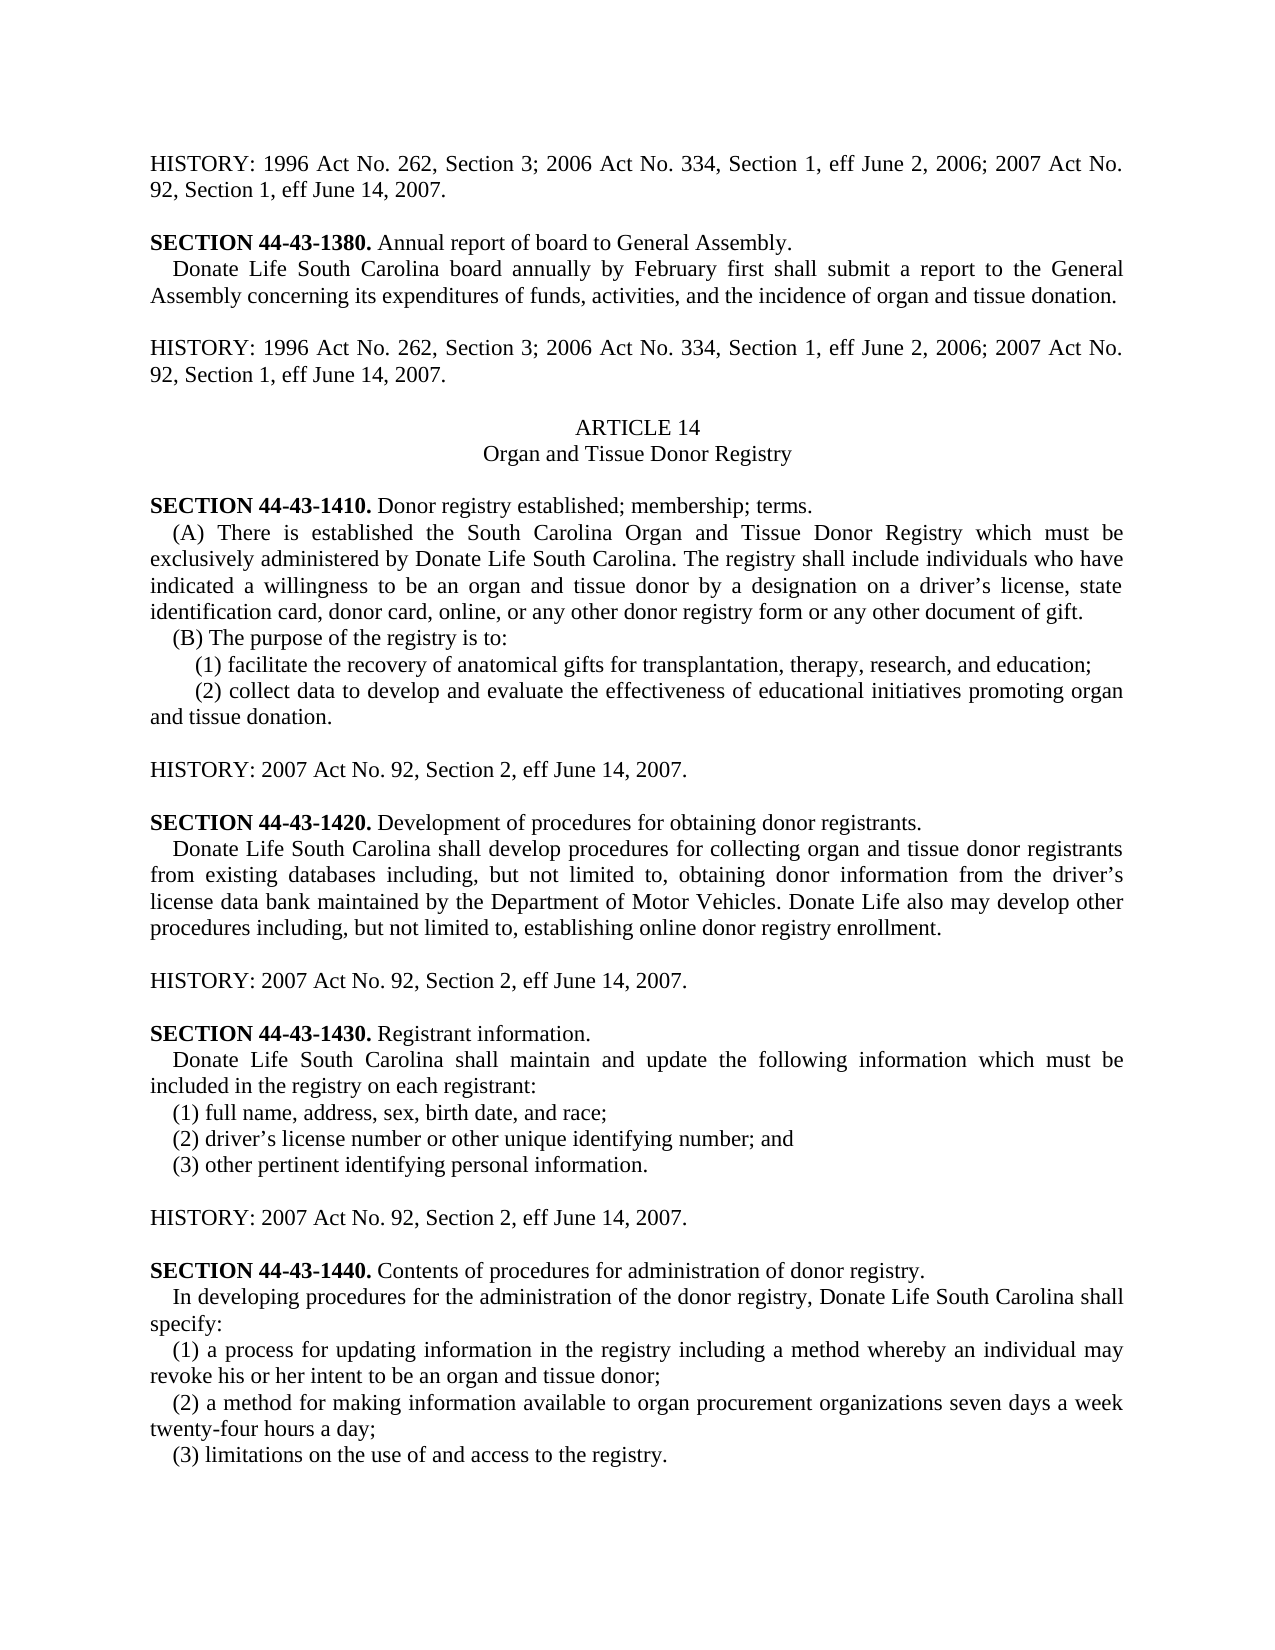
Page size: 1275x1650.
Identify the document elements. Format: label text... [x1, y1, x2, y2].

text HISTORY: 1996 Act No. 262, Section 3; 2006 Act No. 334, Section 1, eff June 2, 2006; 2007 Act No. 92, Section 1, eff June 14, 2007. [150, 334, 1125, 387]
text Organ and Tissue Donor Registry [150, 440, 1125, 466]
text SECTION 44-43-1410. Donor registry established; membership; terms. [150, 493, 1125, 519]
text SECTION 44-43-1420. Development of procedures for obtaining donor registrants. [150, 809, 1125, 835]
text (B) The purpose of the registry is to: [150, 624, 1125, 651]
text (A) There is established the South Carolina Organ and Tissue Donor Registry which must be exclusively administered by Donate Life South Carolina. The registry shall include individuals who have indicated a willingness to be an organ and tissue donor by a designation on a driver’s license, state identification card, donor card, online, or any other donor registry form or any other document of gift. [150, 519, 1125, 624]
text SECTION 44-43-1380. Annual report of board to General Assembly. [150, 229, 1125, 255]
text (3) other pertinent identifying personal information. [150, 1151, 1125, 1178]
text SECTION 44-43-1440. Contents of procedures for administration of donor registry. [150, 1257, 1125, 1283]
text HISTORY: 2007 Act No. 92, Section 2, eff June 14, 2007. [150, 756, 1125, 782]
text (2) collect data to develop and evaluate the effectiveness of educational initiatives promoting organ and tissue donation. [150, 677, 1125, 730]
text HISTORY: 1996 Act No. 262, Section 3; 2006 Act No. 334, Section 1, eff June 2, 2006; 2007 Act No. 92, Section 1, eff June 14, 2007. [150, 150, 1125, 203]
text Donate Life South Carolina board annually by February first shall submit a report to the General Assembly concerning its expenditures of funds, activities, and the incidence of organ and tissue donation. [150, 255, 1125, 308]
text ARTICLE 14 [150, 413, 1125, 440]
text (1) full name, address, sex, birth date, and race; [150, 1099, 1125, 1125]
text (2) a method for making information available to organ procurement organizations seven days a week twenty-four hours a day; [150, 1389, 1125, 1441]
text HISTORY: 2007 Act No. 92, Section 2, eff June 14, 2007. [150, 967, 1125, 993]
text (1) a process for updating information in the registry including a method whereby an individual may revoke his or her intent to be an organ and tissue donor; [150, 1336, 1125, 1389]
text HISTORY: 2007 Act No. 92, Section 2, eff June 14, 2007. [150, 1204, 1125, 1231]
text Donate Life South Carolina shall maintain and update the following information which must be included in the registry on each registrant: [150, 1046, 1125, 1099]
text Donate Life South Carolina shall develop procedures for collecting organ and tissue donor registrants from existing databases including, but not limited to, obtaining donor information from the driver’s license data bank maintained by the Department of Motor Vehicles. Donate Life also may develop other procedures including, but not limited to, establishing online donor registry enrollment. [150, 835, 1125, 941]
text (3) limitations on the use of and access to the registry. [150, 1441, 1125, 1468]
text SECTION 44-43-1430. Registrant information. [150, 1020, 1125, 1046]
text (1) facilitate the recovery of anatomical gifts for transplantation, therapy, research, and education; [150, 651, 1125, 677]
text In developing procedures for the administration of the donor registry, Donate Life South Carolina shall specify: [150, 1283, 1125, 1336]
text (2) driver’s license number or other unique identifying number; and [150, 1125, 1125, 1151]
